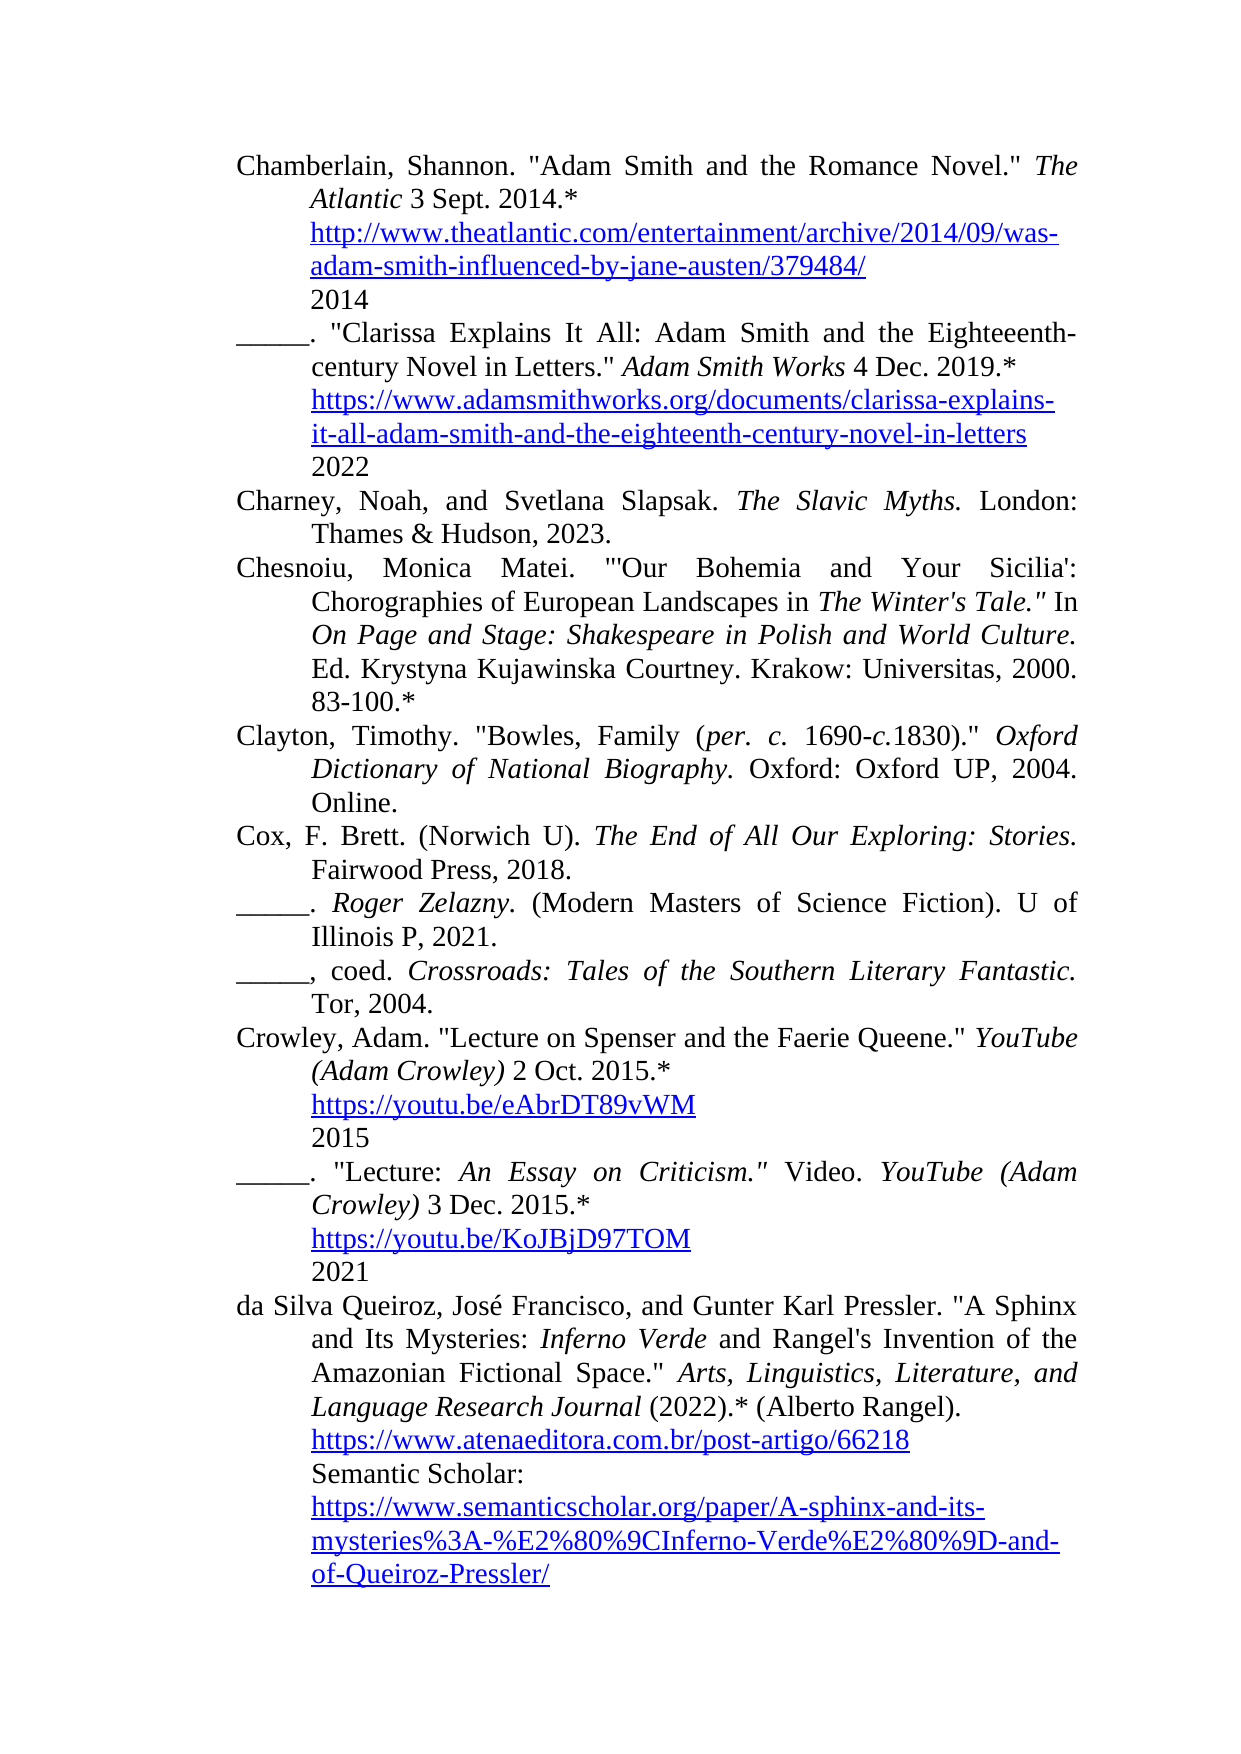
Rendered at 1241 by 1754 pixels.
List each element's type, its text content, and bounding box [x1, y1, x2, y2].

text 2014 [236, 282, 1078, 315]
text _____, coed. Crossroads: Tales of the Southern Literary Fantastic. Tor, 2004. [236, 953, 1078, 1020]
text Chesnoiu, Monica Matei. "'Our Bohemia and Your Sicilia': Chorographies of European Landscapes in The Winter's Tale." In On Page and Stage: Shakespeare in Polish and World Culture. Ed. Krystyna Kujawinska Courtney. Krakow: Universitas, 2000. 83-100.* [236, 550, 1078, 718]
text Semantic Scholar: [236, 1456, 1078, 1489]
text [236, 1489, 1078, 1590]
text Charney, Noah, and Svetlana Slapsak. The Slavic Myths. London: Thames & Hudson, 2023. [236, 483, 1078, 550]
text da Silva Queiroz, José Francisco, and Gunter Karl Pressler. "A Sphinx and Its Mysteries: Inferno Verde and Rangel's Invention of the Amazonian Fictional Space." Arts, Linguistics, Literature, and Language Research Journal (2022).* (Alberto Rangel). [236, 1288, 1078, 1422]
text _____. "Lecture: An Essay on Criticism." Video. YouTube (Adam Crowley) 3 Dec. 2015.* [236, 1154, 1078, 1221]
text _____. "Clarissa Explains It All: Adam Smith and the Eighteeenth-century Novel in Letters." Adam Smith Works 4 Dec. 2019.* [236, 315, 1078, 382]
text _____. Roger Zelazny. (Modern Masters of Science Fiction). U of Illinois P, 2021. [236, 886, 1078, 953]
text https://www.adamsmithworks.org/documents/clarissa-explains-it-all-adam-smith-and-the-eighteenth-century-novel-in-letters [236, 382, 1078, 449]
text Chamberlain, Shannon. "Adam Smith and the Romance Novel." The Atlantic 3 Sept. 2014.* [236, 148, 1078, 215]
text Crowley, Adam. "Lecture on Spenser and the Faerie Queene." YouTube (Adam Crowley) 2 Oct. 2015.* [236, 1020, 1078, 1087]
text Clayton, Timothy. "Bowles, Family (per. c. 1690-c.1830)." Oxford Dictionary of National Biography. Oxford: Oxford UP, 2004. Online. [236, 718, 1078, 818]
text https://www.atenaeditora.com.br/post-artigo/66218 [236, 1422, 1078, 1456]
text 2015 [236, 1120, 1078, 1154]
text http://www.theatlantic.com/entertainment/archive/2014/09/was-adam-smith-influenced-by-jane-austen/379484/ [236, 215, 1078, 282]
text 2022 [236, 449, 1078, 483]
text 2021 [236, 1254, 1078, 1288]
text https://youtu.be/eAbrDT89vWM [236, 1087, 1078, 1120]
text Cox, F. Brett. (Norwich U). The End of All Our Exploring: Stories. Fairwood Press, 2018. [236, 818, 1078, 886]
text https://youtu.be/KoJBjD97TOM [236, 1221, 1078, 1254]
